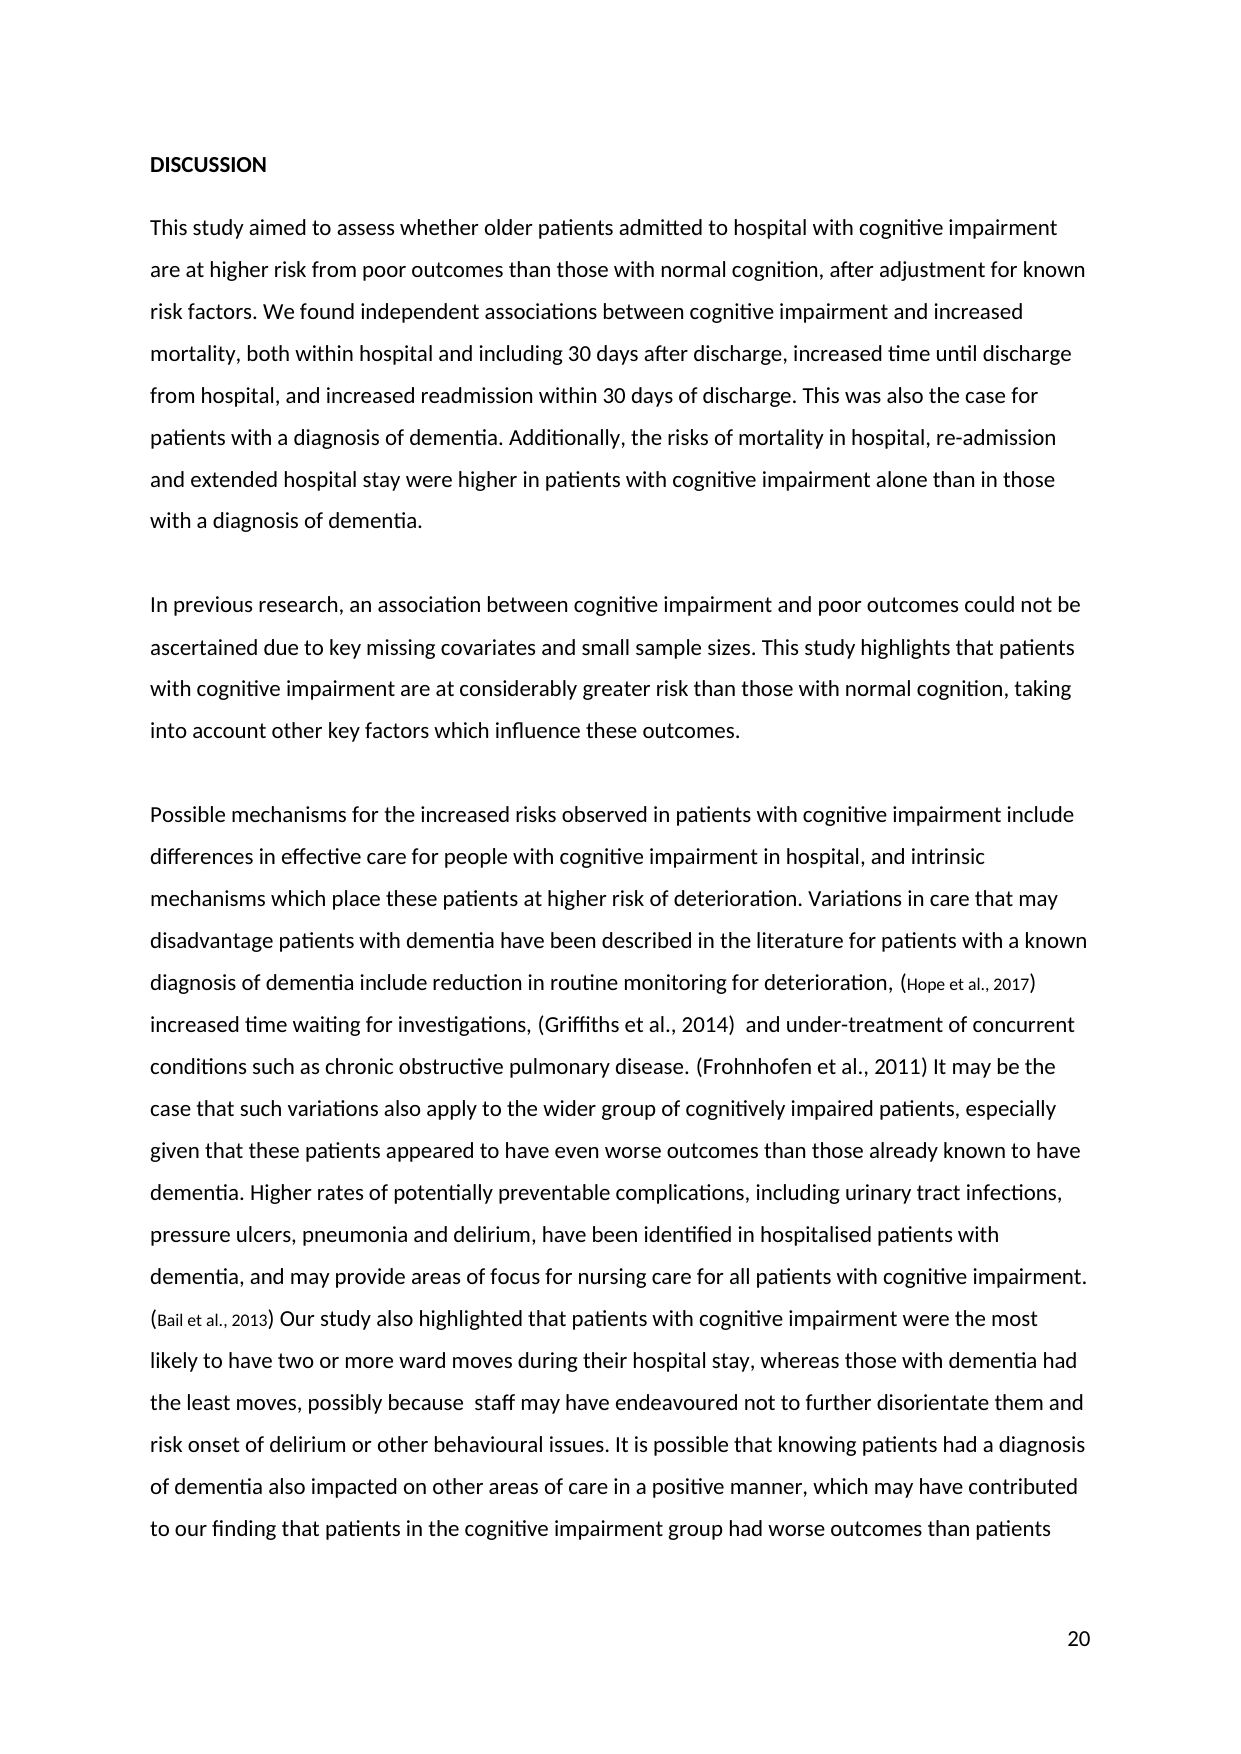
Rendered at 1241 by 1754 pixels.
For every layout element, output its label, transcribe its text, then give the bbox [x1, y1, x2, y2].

text DISCUSSION [150, 150, 1090, 178]
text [150, 801, 1090, 1542]
text This study aimed to assess whether older patients admitted to hospital with cognitive impairment are at higher risk from poor outcomes than those with normal cognition, after adjustment for known risk factors. We found independent associations between cognitive impairment and increased mortality, both within hospital and including 30 days after discharge, increased time until discharge from hospital, and increased readmission within 30 days of discharge. This was also the case for patients with a diagnosis of dementia. Additionally, the risks of mortality in hospital, re-admission and extended hospital stay were higher in patients with cognitive impairment alone than in those with a diagnosis of dementia. [150, 213, 1090, 535]
text In previous research, an association between cognitive impairment and poor outcomes could not be ascertained due to key missing covariates and small sample sizes. This study highlights that patients with cognitive impairment are at considerably greater risk than those with normal cognition, taking into account other key factors which influence these outcomes. [150, 591, 1090, 744]
